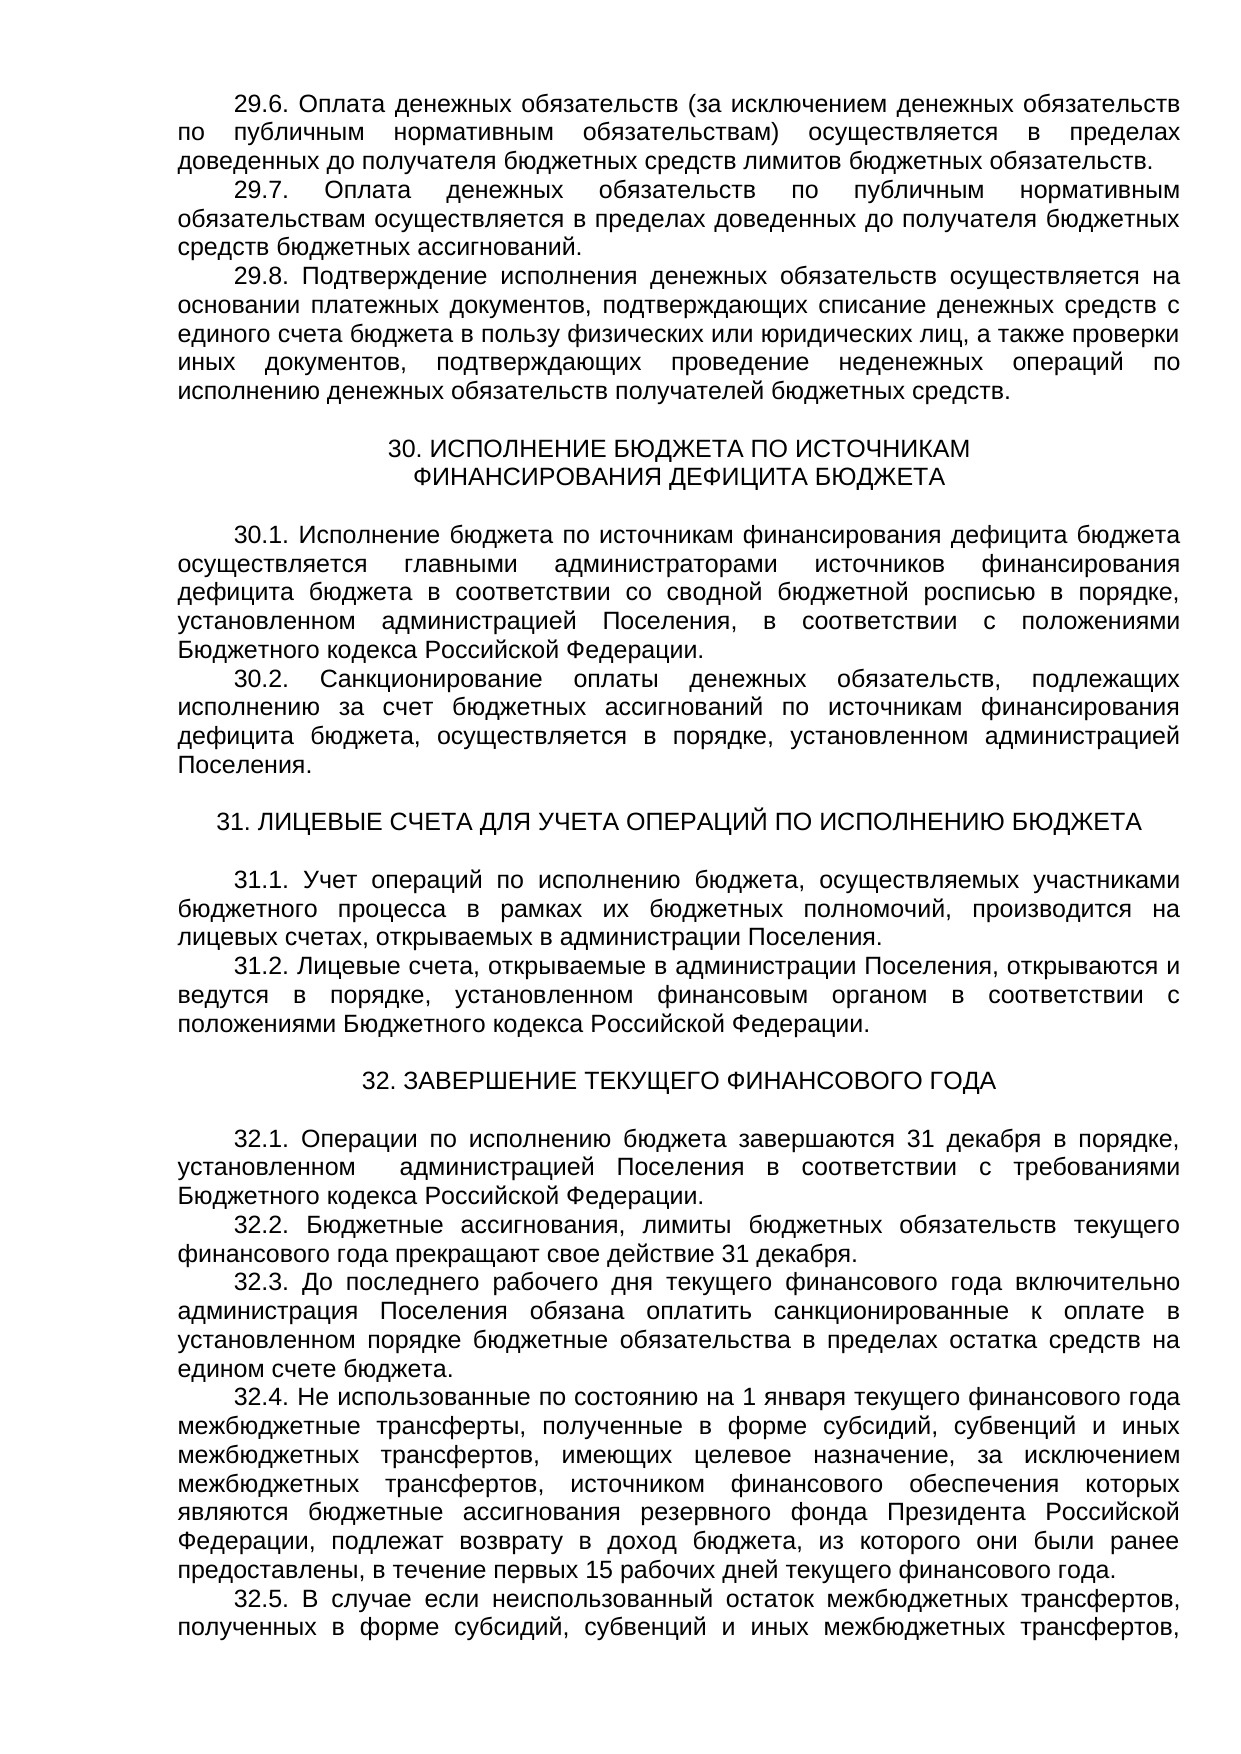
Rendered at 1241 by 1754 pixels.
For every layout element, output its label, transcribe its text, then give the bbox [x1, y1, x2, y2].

text 31.1. Учет операций по исполнению бюджета, осуществляемых участниками бюджетного процесса в рамках их бюджетных полномочий, производится на лицевых счетах, открываемых в администрации Поселения. [177, 865, 1181, 951]
text 32.2. Бюджетные ассигнования, лимиты бюджетных обязательств текущего финансового года прекращают свое действие 31 декабря. [177, 1210, 1181, 1267]
text 29.6. Оплата денежных обязательств (за исключением денежных обязательств по публичным нормативным обязательствам) осуществляется в пределах доведенных до получателя бюджетных средств лимитов бюджетных обязательств. [177, 89, 1181, 175]
text 29.8. Подтверждение исполнения денежных обязательств осуществляется на основании платежных документов, подтверждающих списание денежных средств с единого счета бюджета в пользу физических или юридических лиц, а также проверки иных документов, подтверждающих проведение неденежных операций по исполнению денежных обязательств получателей бюджетных средств. [177, 261, 1181, 405]
text 30.2. Санкционирование оплаты денежных обязательств, подлежащих исполнению за счет бюджетных ассигнований по источникам финансирования дефицита бюджета, осуществляется в порядке, установленном администрацией Поселения. [177, 664, 1181, 779]
text 32.1. Операции по исполнению бюджета завершаются 31 декабря в порядке, установленном администрацией Поселения в соответствии с требованиями Бюджетного кодекса Российской Федерации. [177, 1124, 1181, 1210]
text ФИНАНСИРОВАНИЯ ДЕФИЦИТА БЮДЖЕТА [177, 462, 1181, 491]
text 30. ИСПОЛНЕНИЕ БЮДЖЕТА ПО ИСТОЧНИКАМ [177, 434, 1181, 462]
text 32.4. Не использованные по состоянию на 1 января текущего финансового года межбюджетные трансферты, полученные в форме субсидий, субвенций и иных межбюджетных трансфертов, имеющих целевое назначение, за исключением межбюджетных трансфертов, источником финансового обеспечения которых являются бюджетные ассигнования резервного фонда Президента Российской Федерации, подлежат возврату в доход бюджета, из которого они были ранее предоставлены, в течение первых 15 рабочих дней текущего финансового года. [177, 1382, 1181, 1584]
text 32.3. До последнего рабочего дня текущего финансового года включительно администрация Поселения обязана оплатить санкционированные к оплате в установленном порядке бюджетные обязательства в пределах остатка средств на едином счете бюджета. [177, 1267, 1181, 1382]
text 32. ЗАВЕРШЕНИЕ ТЕКУЩЕГО ФИНАНСОВОГО ГОДА [177, 1066, 1181, 1095]
text 29.7. Оплата денежных обязательств по публичным нормативным обязательствам осуществляется в пределах доведенных до получателя бюджетных средств бюджетных ассигнований. [177, 175, 1181, 261]
text 31. ЛИЦЕВЫЕ СЧЕТА ДЛЯ УЧЕТА ОПЕРАЦИЙ ПО ИСПОЛНЕНИЮ БЮДЖЕТА [177, 807, 1181, 836]
text 30.1. Исполнение бюджета по источникам финансирования дефицита бюджета осуществляется главными администраторами источников финансирования дефицита бюджета в соответствии со сводной бюджетной росписью в порядке, установленном администрацией Поселения, в соответствии с положениями Бюджетного кодекса Российской Федерации. [177, 520, 1181, 664]
text 31.2. Лицевые счета, открываемые в администрации Поселения, открываются и ведутся в порядке, установленном финансовым органом в соответствии с положениями Бюджетного кодекса Российской Федерации. [177, 951, 1181, 1037]
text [177, 1584, 1181, 1641]
